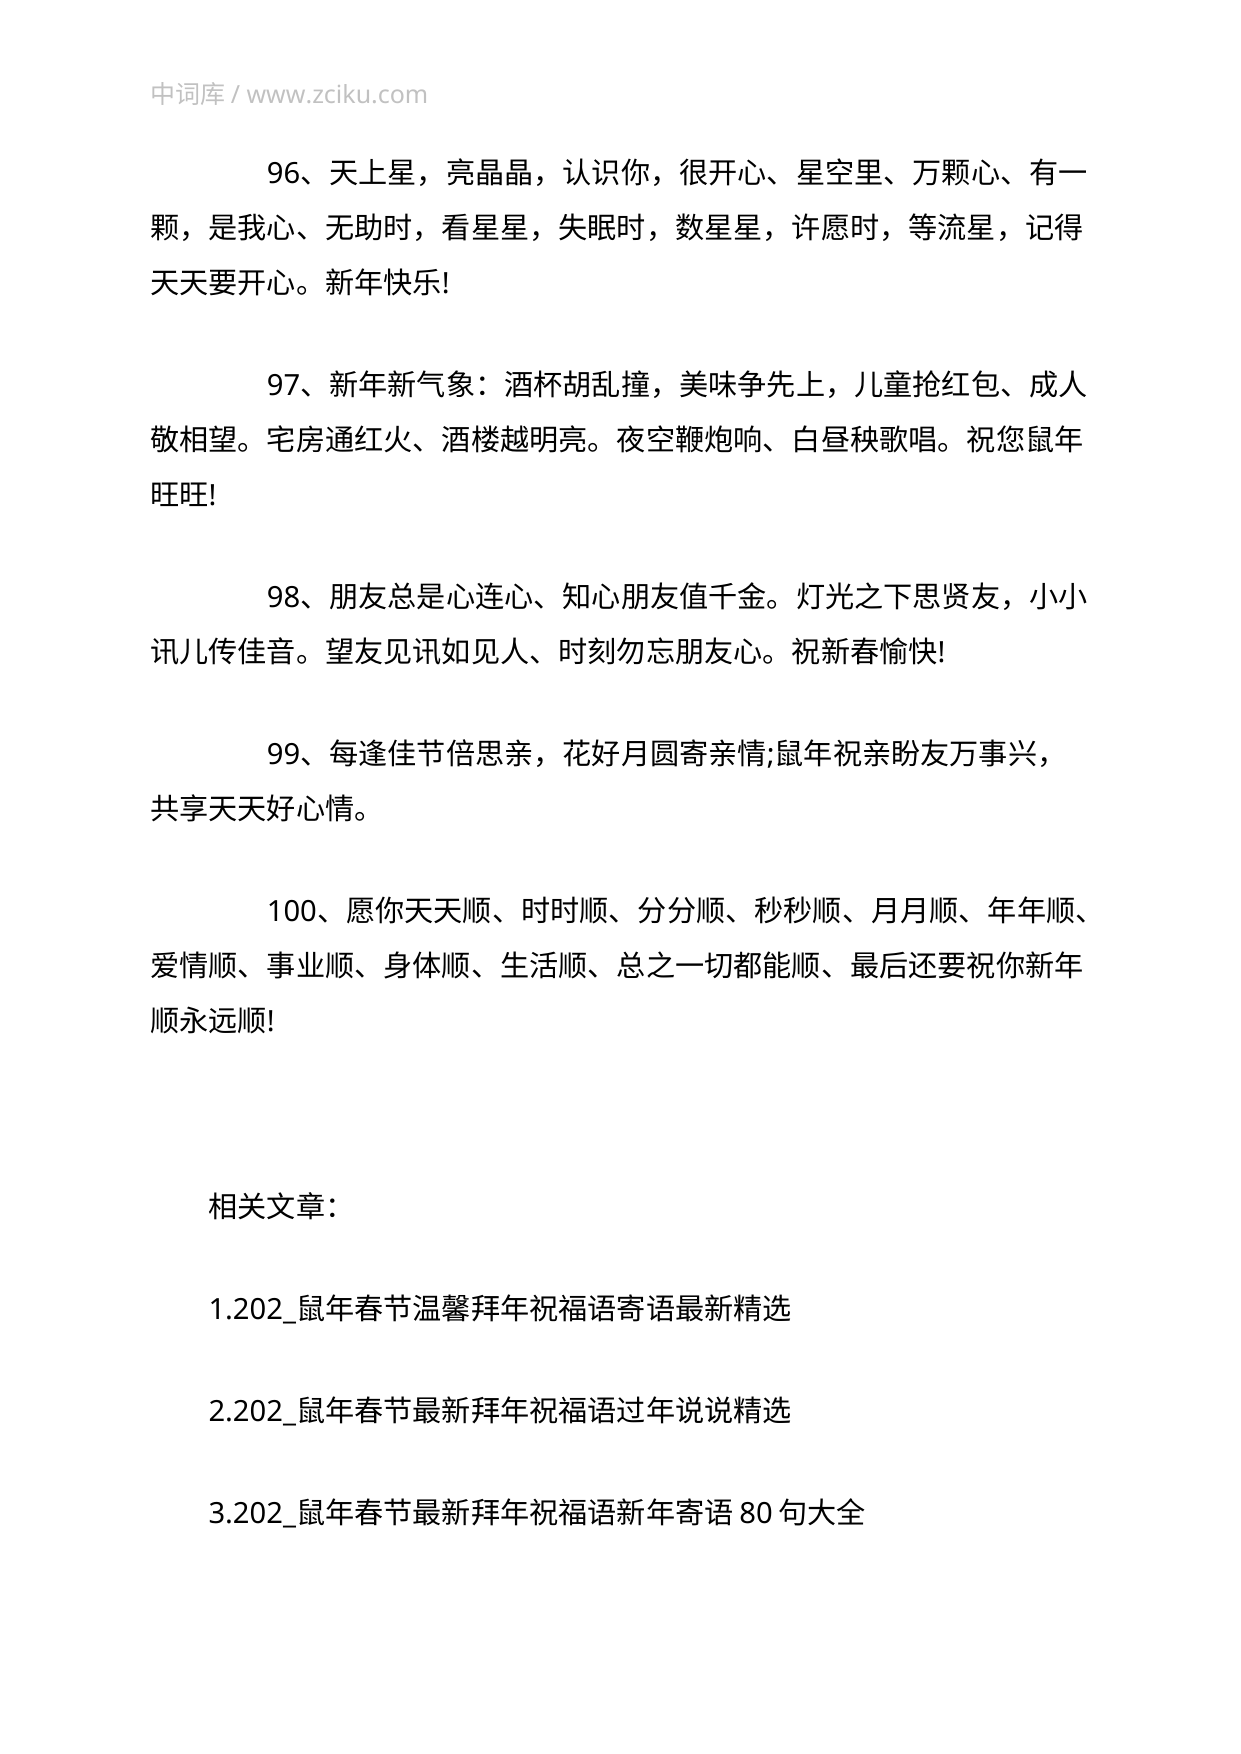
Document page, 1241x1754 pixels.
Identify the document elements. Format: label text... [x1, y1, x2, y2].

text 相关文章： [150, 1183, 1090, 1226]
text 99、每逢佳节倍思亲，花好月圆寄亲情;鼠年祝亲盼友万事兴，共享天天好心情。 [150, 731, 1090, 828]
text 96、天上星，亮晶晶，认识你，很开心、星空里、万颗心、有一颗，是我心、无助时，看星星，失眠时，数星星，许愿时，等流星，记得天天要开心。新年快乐! [150, 150, 1090, 302]
text 2.202_鼠年春节最新拜年祝福语过年说说精选 [150, 1387, 1090, 1430]
text 100、愿你天天顺、时时顺、分分顺、秒秒顺、月月顺、年年顺、爱情顺、事业顺、身体顺、生活顺、总之一切都能顺、最后还要祝你新年顺永远顺! [150, 887, 1090, 1040]
text 97、新年新气象：酒杯胡乱撞，美味争先上，儿童抢红包、成人敬相望。宅房通红火、酒楼越明亮。夜空鞭炮响、白昼秧歌唱。祝您鼠年旺旺! [150, 362, 1090, 514]
text 1.202_鼠年春节温馨拜年祝福语寄语最新精选 [150, 1285, 1090, 1328]
text 98、朋友总是心连心、知心朋友值千金。灯光之下思贤友，小小讯儿传佳音。望友见讯如见人、时刻勿忘朋友心。祝新春愉快! [150, 574, 1090, 671]
text 3.202_鼠年春节最新拜年祝福语新年寄语80句大全 [150, 1489, 1090, 1532]
